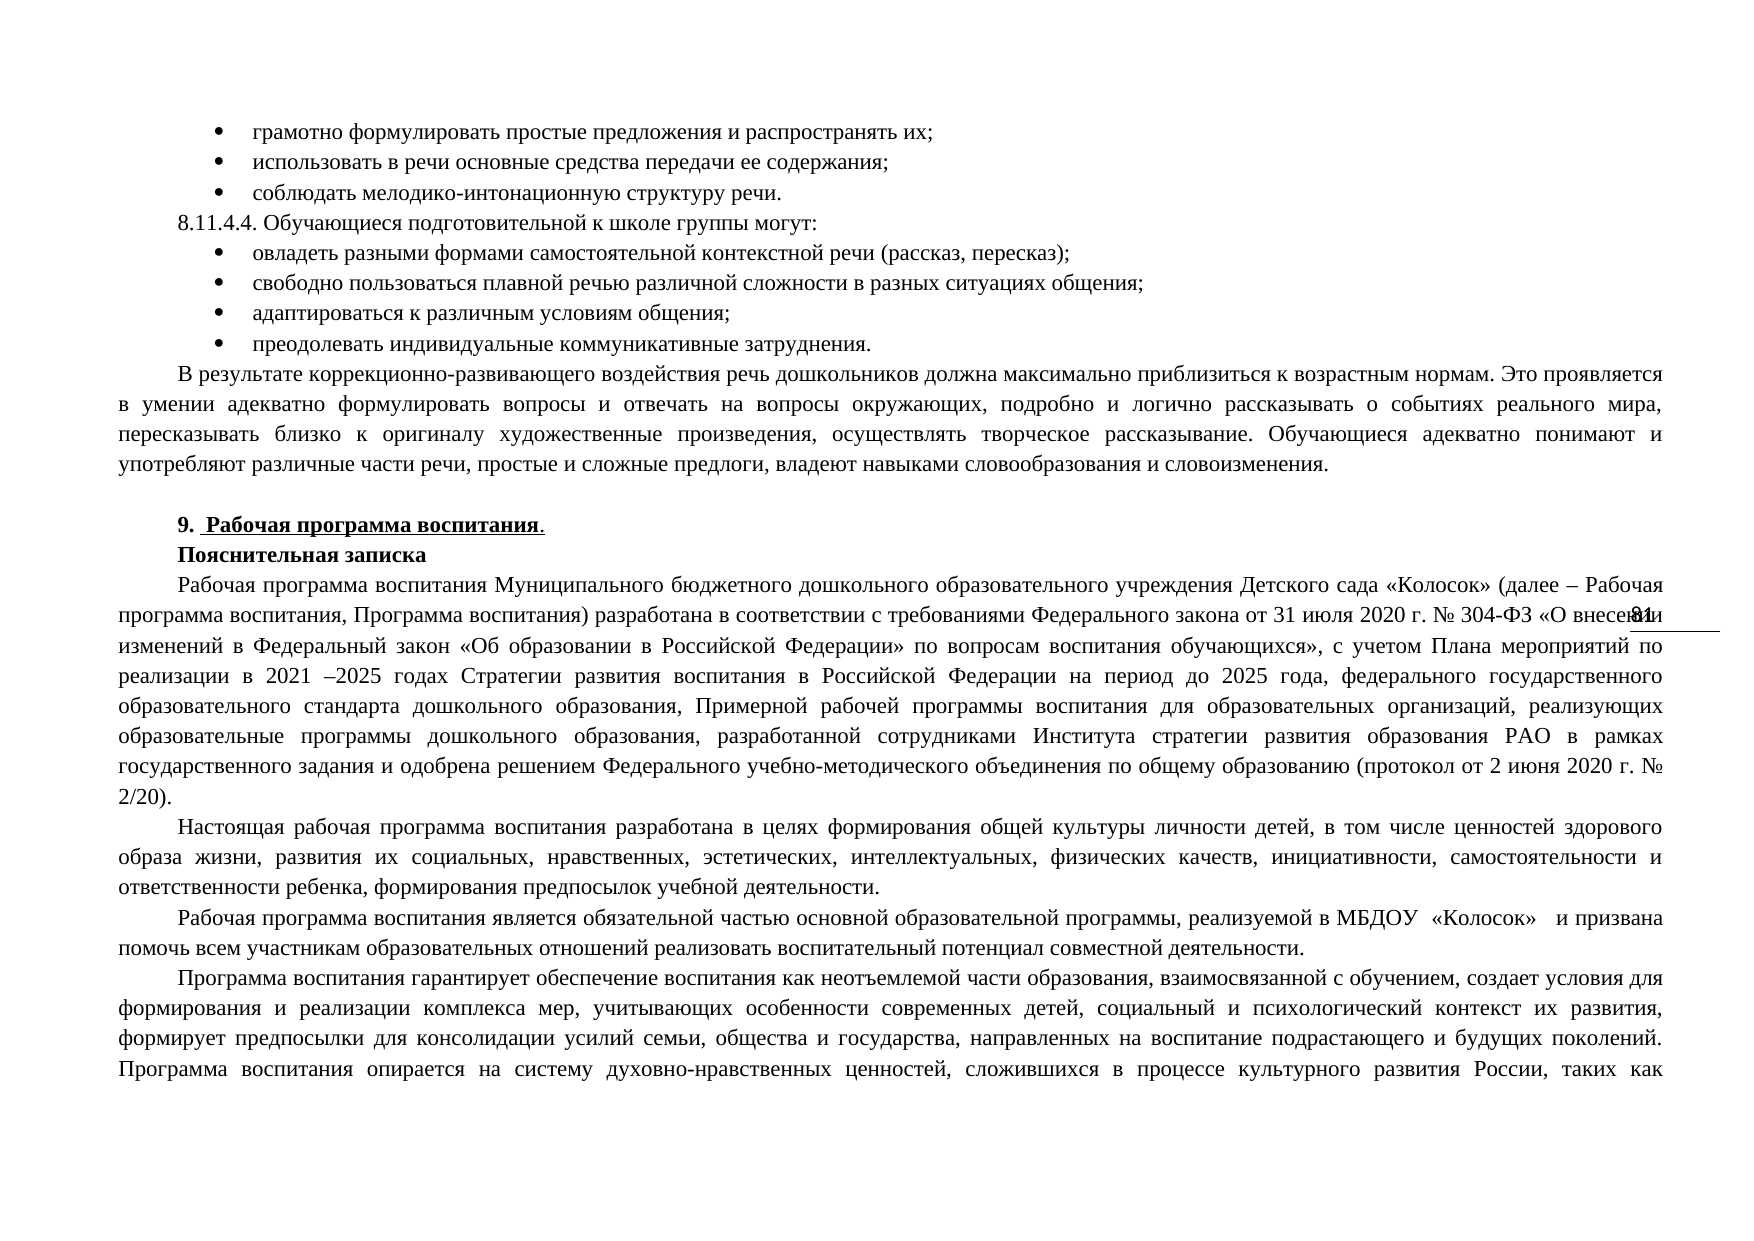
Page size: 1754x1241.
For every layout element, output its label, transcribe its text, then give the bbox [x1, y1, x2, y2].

text 8.11.4.4. Обучающиеся подготовительной к школе группы могут: [118, 209, 1665, 235]
text Настоящая рабочая программа воспитания разработана в целях формирования общей культуры личности детей, в том числе ценностей здорового образа жизни, развития их социальных, нравственных, эстетических, интеллектуальных, физических качеств, инициативности, самостоятельности и ответственности ребенка, формирования предпосылок учебной деятельности. [118, 813, 1665, 900]
list овладеть разными формами самостоятельной контекстной речи (рассказ, пересказ); [215, 239, 1665, 265]
text 9. Рабочая программа воспитания. [118, 511, 1665, 537]
list преодолевать индивидуальные коммуникативные затруднения. [215, 329, 1665, 356]
list использовать в речи основные средства передачи ее содержания; [215, 148, 1665, 175]
list свободно пользоваться плавной речью различной сложности в разных ситуациях общения; [215, 269, 1665, 296]
list адаптироваться к различным условиям общения; [215, 299, 1665, 326]
text Рабочая программа воспитания является обязательной частью основной образовательной программы, реализуемой в МБДОУ «Колосок» и призвана помочь всем участникам образовательных отношений реализовать воспитательный потенциал совместной деятельности. [118, 903, 1665, 960]
text В результате коррекционно-развивающего воздействия речь дошкольников должна максимально приблизиться к возрастным нормам. Это проявляется в умении адекватно формулировать вопросы и отвечать на вопросы окружающих, подробно и логично рассказывать о событиях реального мира, пересказывать близко к оригиналу художественные произведения, осуществлять творческое рассказывание. Обучающиеся адекватно понимают и употребляют различные части речи, простые и сложные предлоги, владеют навыками словообразования и словоизменения. [118, 360, 1665, 477]
text Рабочая программа воспитания Муниципального бюджетного дошкольного образовательного учреждения Детского сада «Колосок» (далее – Рабочая программа воспитания, Программа воспитания) разработана в соответствии с требованиями Федерального закона от 31 июля 2020 г. № 304-ФЗ «О внесении изменений в Федеральный закон «Об образовании в Российской Федерации» по вопросам воспитания обучающихся», с учетом Плана мероприятий по реализации в 2021 –2025 годах Стратегии развития воспитания в Российской Федерации на период до 2025 года, федерального государственного образовательного стандарта дошкольного образования, Примерной рабочей программы воспитания для образовательных организаций, реализующих образовательные программы дошкольного образования, разработанной сотрудниками Института стратегии развития образования РАО в рамках государственного задания и одобрена решением Федерального учебно-методического объединения по общему образованию (протокол от 2 июня 2020 г. № 2/20). [118, 571, 1665, 809]
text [118, 964, 1665, 1081]
list грамотно формулировать простые предложения и распространять их; [215, 118, 1665, 144]
text Пояснительная записка [118, 541, 1665, 567]
list соблюдать мелодико-интонационную структуру речи. [215, 178, 1665, 205]
